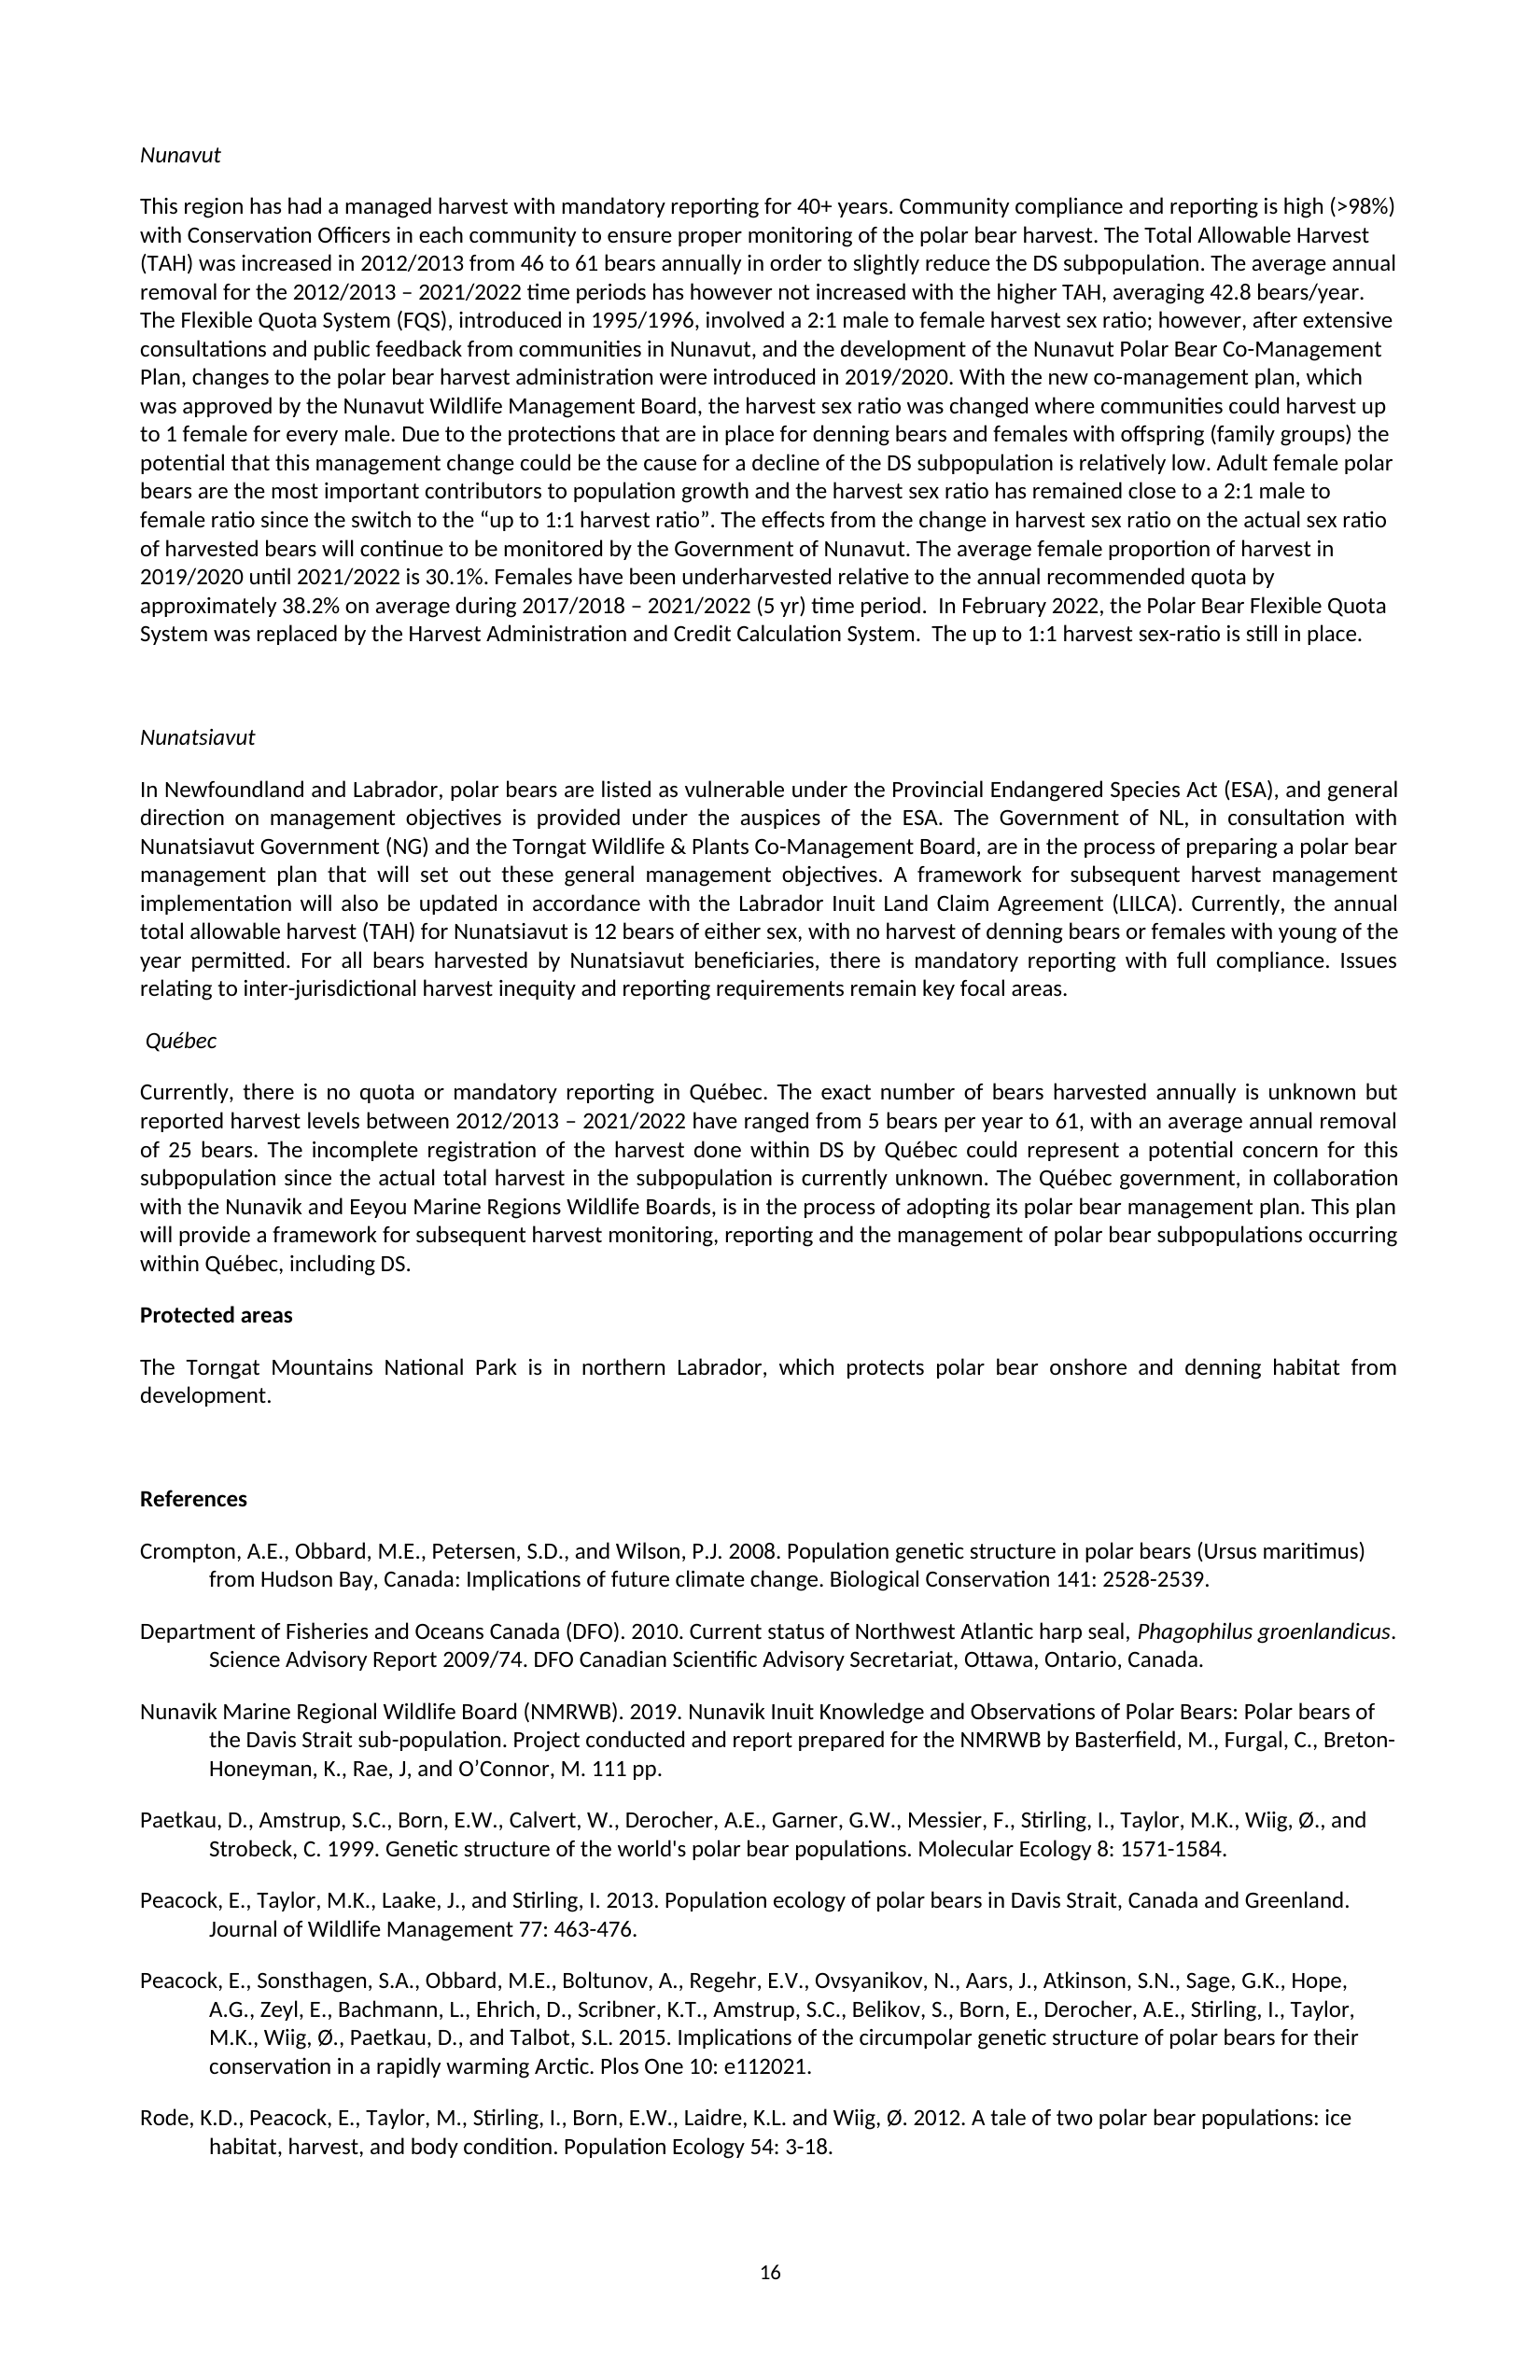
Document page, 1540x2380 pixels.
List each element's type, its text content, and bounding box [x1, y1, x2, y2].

list In Newfoundland and Labrador, polar bears are listed as vulnerable under the Provincial Endangered Species Act (ESA), and general direction on management objectives is provided under the auspices of the ESA. The Government of NL, in consultation with Nunatsiavut Government (NG) and the Torngat Wildlife & Plants Co-Management Board, are in the process of preparing a polar bear management plan that will set out these general management objectives. A framework for subsequent harvest management implementation will also be updated in accordance with the Labrador Inuit Land Claim Agreement (LILCA). Currently, the annual total allowable harvest (TAH) for Nunatsiavut is 12 bears of either sex, with no harvest of denning bears or females with young of the year permitted. For all bears harvested by Nunatsiavut beneficiaries, there is mandatory reporting with full compliance. Issues relating to inter-jurisdictional harvest inequity and reporting requirements remain key focal areas. [140, 775, 1400, 1002]
text Currently, there is no quota or mandatory reporting in Québec. The exact number of bears harvested annually is unknown but reported harvest levels between 2012/2013 – 2021/2022 have ranged from 5 bears per year to 61, with an average annual removal of 25 bears. The incomplete registration of the harvest done within DS by Québec could represent a potential concern for this subpopulation since the actual total harvest in the subpopulation is currently unknown. The Québec government, in collaboration with the Nunavik and Eeyou Marine Regions Wildlife Boards, is in the process of adopting its polar bear management plan. This plan will provide a framework for subsequent harvest monitoring, reporting and the management of polar bear subpopulations occurring within Québec, including DS. [140, 1077, 1400, 1277]
text Peacock, E., Sonsthagen, S.A., Obbard, M.E., Boltunov, A., Regehr, E.V., Ovsyanikov, N., Aars, J., Atkinson, S.N., Sage, G.K., Hope, A.G., Zeyl, E., Bachmann, L., Ehrich, D., Scribner, K.T., Amstrup, S.C., Belikov, S., Born, E., Derocher, A.E., Stirling, I., Taylor, M.K., Wiig, Ø., Paetkau, D., and Talbot, S.L. 2015. Implications of the circumpolar genetic structure of polar bears for their conservation in a rapidly warming Arctic. Plos One 10: e112021. [140, 1967, 1400, 2080]
list Nunatsiavut [140, 722, 1400, 751]
text Peacock, E., Taylor, M.K., Laake, J., and Stirling, I. 2013. Population ecology of polar bears in Davis Strait, Canada and Greenland. Journal of Wildlife Management 77: 463-476. [140, 1886, 1400, 1943]
text Protected areas [140, 1300, 1400, 1329]
text This region has had a managed harvest with mandatory reporting for 40+ years. Community compliance and reporting is high (>98%) with Conservation Officers in each community to ensure proper monitoring of the polar bear harvest. The Total Allowable Harvest (TAH) was increased in 2012/2013 from 46 to 61 bears annually in order to slightly reduce the DS subpopulation. The average annual removal for the 2012/2013 – 2021/2022 time periods has however not increased with the higher TAH, averaging 42.8 bears/year. The Flexible Quota System (FQS), introduced in 1995/1996, involved a 2:1 male to female harvest sex ratio; however, after extensive consultations and public feedback from communities in Nunavut, and the development of the Nunavut Polar Bear Co-Management Plan, changes to the polar bear harvest administration were introduced in 2019/2020. With the new co-management plan, which was approved by the Nunavut Wildlife Management Board, the harvest sex ratio was changed where communities could harvest up to 1 female for every male. Due to the protections that are in place for denning bears and females with offspring (family groups) the potential that this management change could be the cause for a decline of the DS subpopulation is relatively low. Adult female polar bears are the most important contributors to population growth and the harvest sex ratio has remained close to a 2:1 male to female ratio since the switch to the “up to 1:1 harvest ratio”. The effects from the change in harvest sex ratio on the actual sex ratio of harvested bears will continue to be monitored by the Government of Nunavut. The average female proportion of harvest in 2019/2020 until 2021/2022 is 30.1%. Females have been underharvested relative to the annual recommended quota by approximately 38.2% on average during 2017/2018 – 2021/2022 (5 yr) time period. In February 2022, the Polar Bear Flexible Quota System was replaced by the Harvest Administration and Credit Calculation System. The up to 1:1 harvest sex-ratio is still in place. [140, 192, 1400, 648]
text Rode, K.D., Peacock, E., Taylor, M., Stirling, I., Born, E.W., Laidre, K.L. and Wiig, Ø. 2012. A tale of two polar bear populations: ice habitat, harvest, and body condition. Population Ecology 54: 3-18. [140, 2104, 1400, 2161]
text The Torngat Mountains National Park is in northern Labrador, which protects polar bear onshore and denning habitat from development. [140, 1352, 1400, 1409]
text Crompton, A.E., Obbard, M.E., Petersen, S.D., and Wilson, P.J. 2008. Population genetic structure in polar bears (Ursus maritimus) from Hudson Bay, Canada: Implications of future climate change. Biological Conservation 141: 2528-2539. [140, 1536, 1400, 1593]
list Nunavut [140, 140, 1400, 169]
text Department of Fisheries and Oceans Canada (DFO). 2010. Current status of Northwest Atlantic harp seal, Phagophilus groenlandicus. Science Advisory Report 2009/74. DFO Canadian Scientific Advisory Secretariat, Ottawa, Ontario, Canada. [140, 1617, 1400, 1673]
list Québec [140, 1026, 1400, 1054]
text Paetkau, D., Amstrup, S.C., Born, E.W., Calvert, W., Derocher, A.E., Garner, G.W., Messier, F., Stirling, I., Taylor, M.K., Wiig, Ø., and Strobeck, C. 1999. Genetic structure of the world's polar bear populations. Molecular Ecology 8: 1571-1584. [140, 1805, 1400, 1863]
text Nunavik Marine Regional Wildlife Board (NMRWB). 2019. Nunavik Inuit Knowledge and Observations of Polar Bears: Polar bears of the Davis Strait sub-population. Project conducted and report prepared for the NMRWB by Basterfield, M., Furgal, C., Breton-Honeyman, K., Rae, J, and O’Connor, M. 111 pp. [140, 1697, 1400, 1782]
text References [140, 1484, 1400, 1513]
